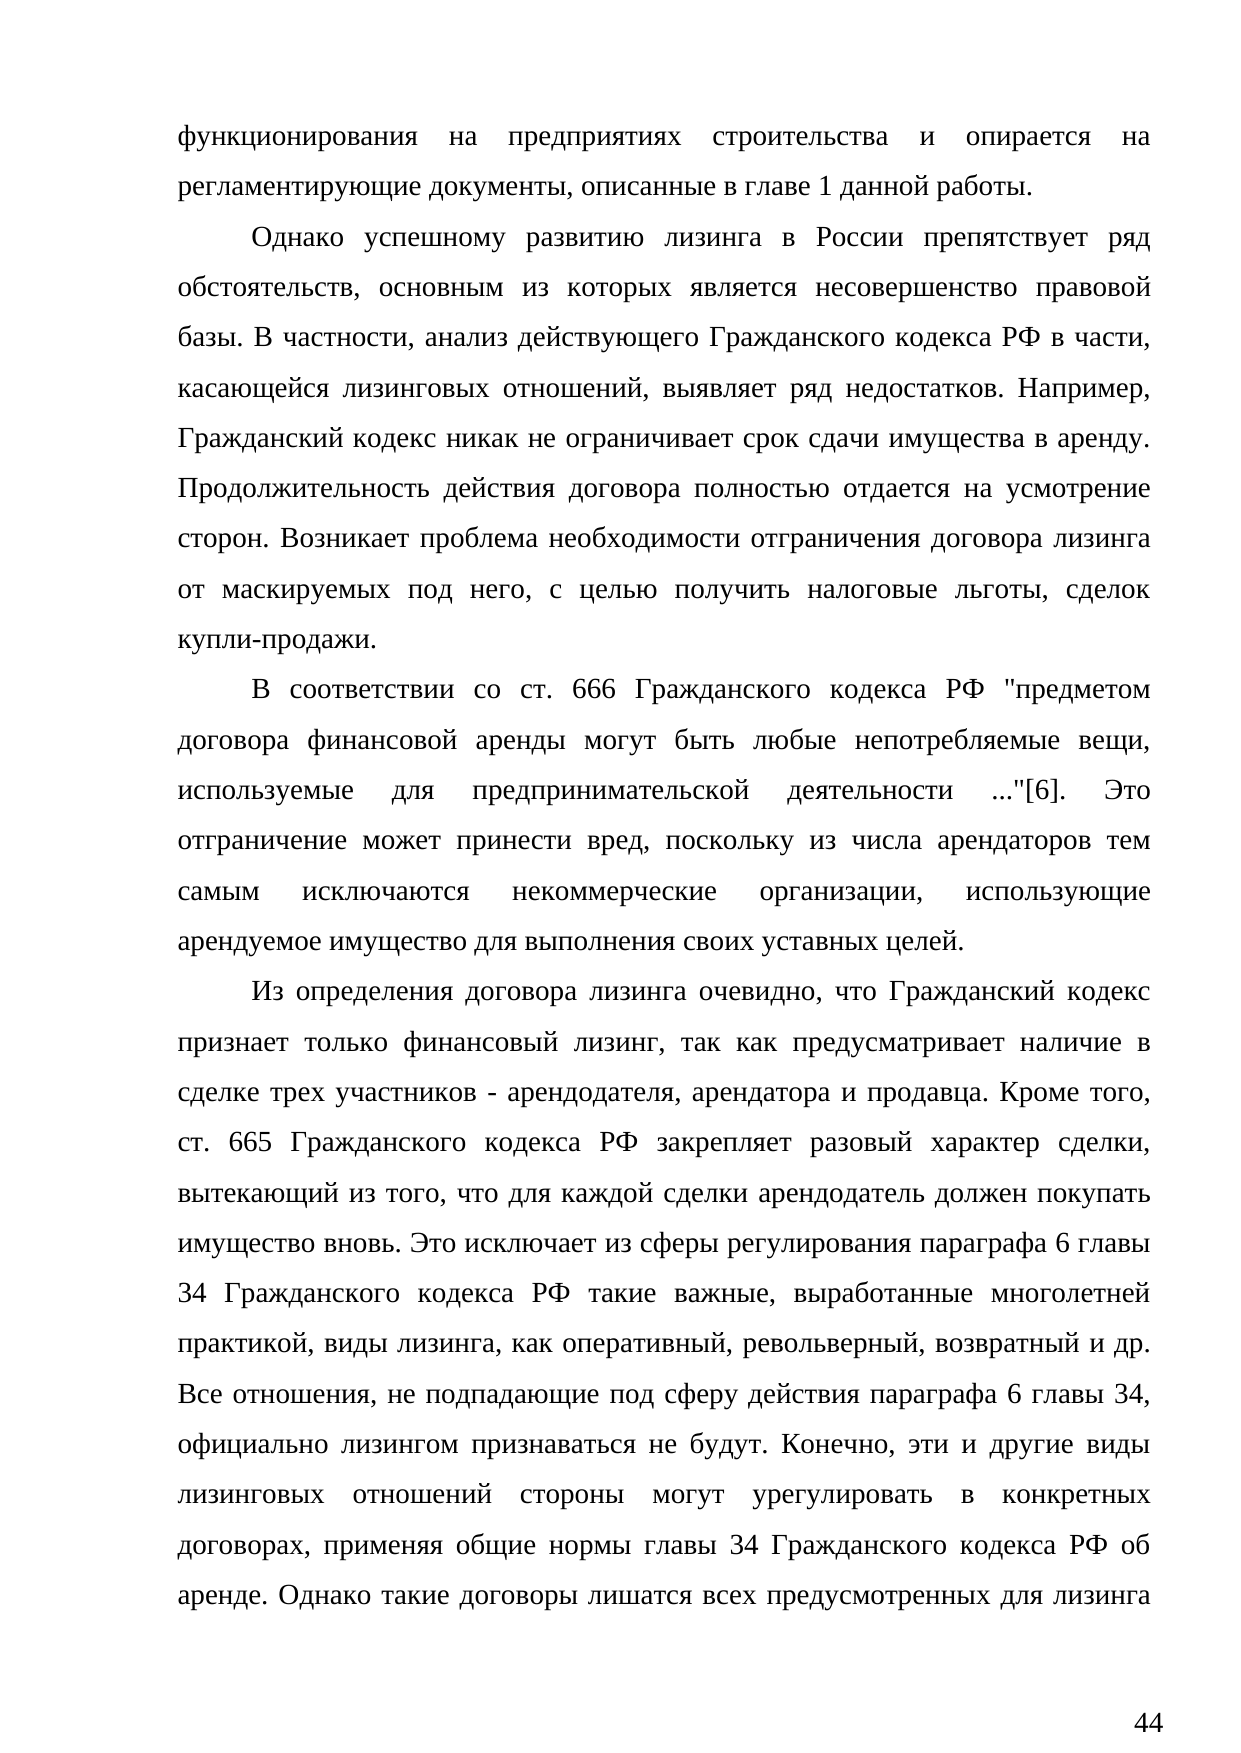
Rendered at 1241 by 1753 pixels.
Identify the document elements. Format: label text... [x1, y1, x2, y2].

text Однако успешному развитию лизинга в России препятствует ряд обстоятельств, основным из которых является несовершенство правовой базы. В частности, анализ действующего Гражданского кодекса РФ в части, касающейся лизинговых отношений, выявляет ряд недостатков. Например, Гражданский кодекс никак не ограничивает срок сдачи имущества в аренду. Продолжительность действия договора полностью отдается на усмотрение сторон. Возникает проблема необходимости отграничения договора лизинга от маскируемых под него, с целью получить налоговые льготы, сделок купли-продажи. [177, 219, 1152, 655]
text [177, 118, 1152, 202]
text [177, 973, 1152, 1611]
text В соответствии со ст. 666 Гражданского кодекса РФ "предметом договора финансовой аренды могут быть любые непотребляемые вещи, используемые для предпринимательской деятельности ..."[6]. Это отграничение может принести вред, поскольку из числа арендаторов тем самым исключаются некоммерческие организации, использующие арендуемое имущество для выполнения своих уставных целей. [177, 672, 1152, 957]
